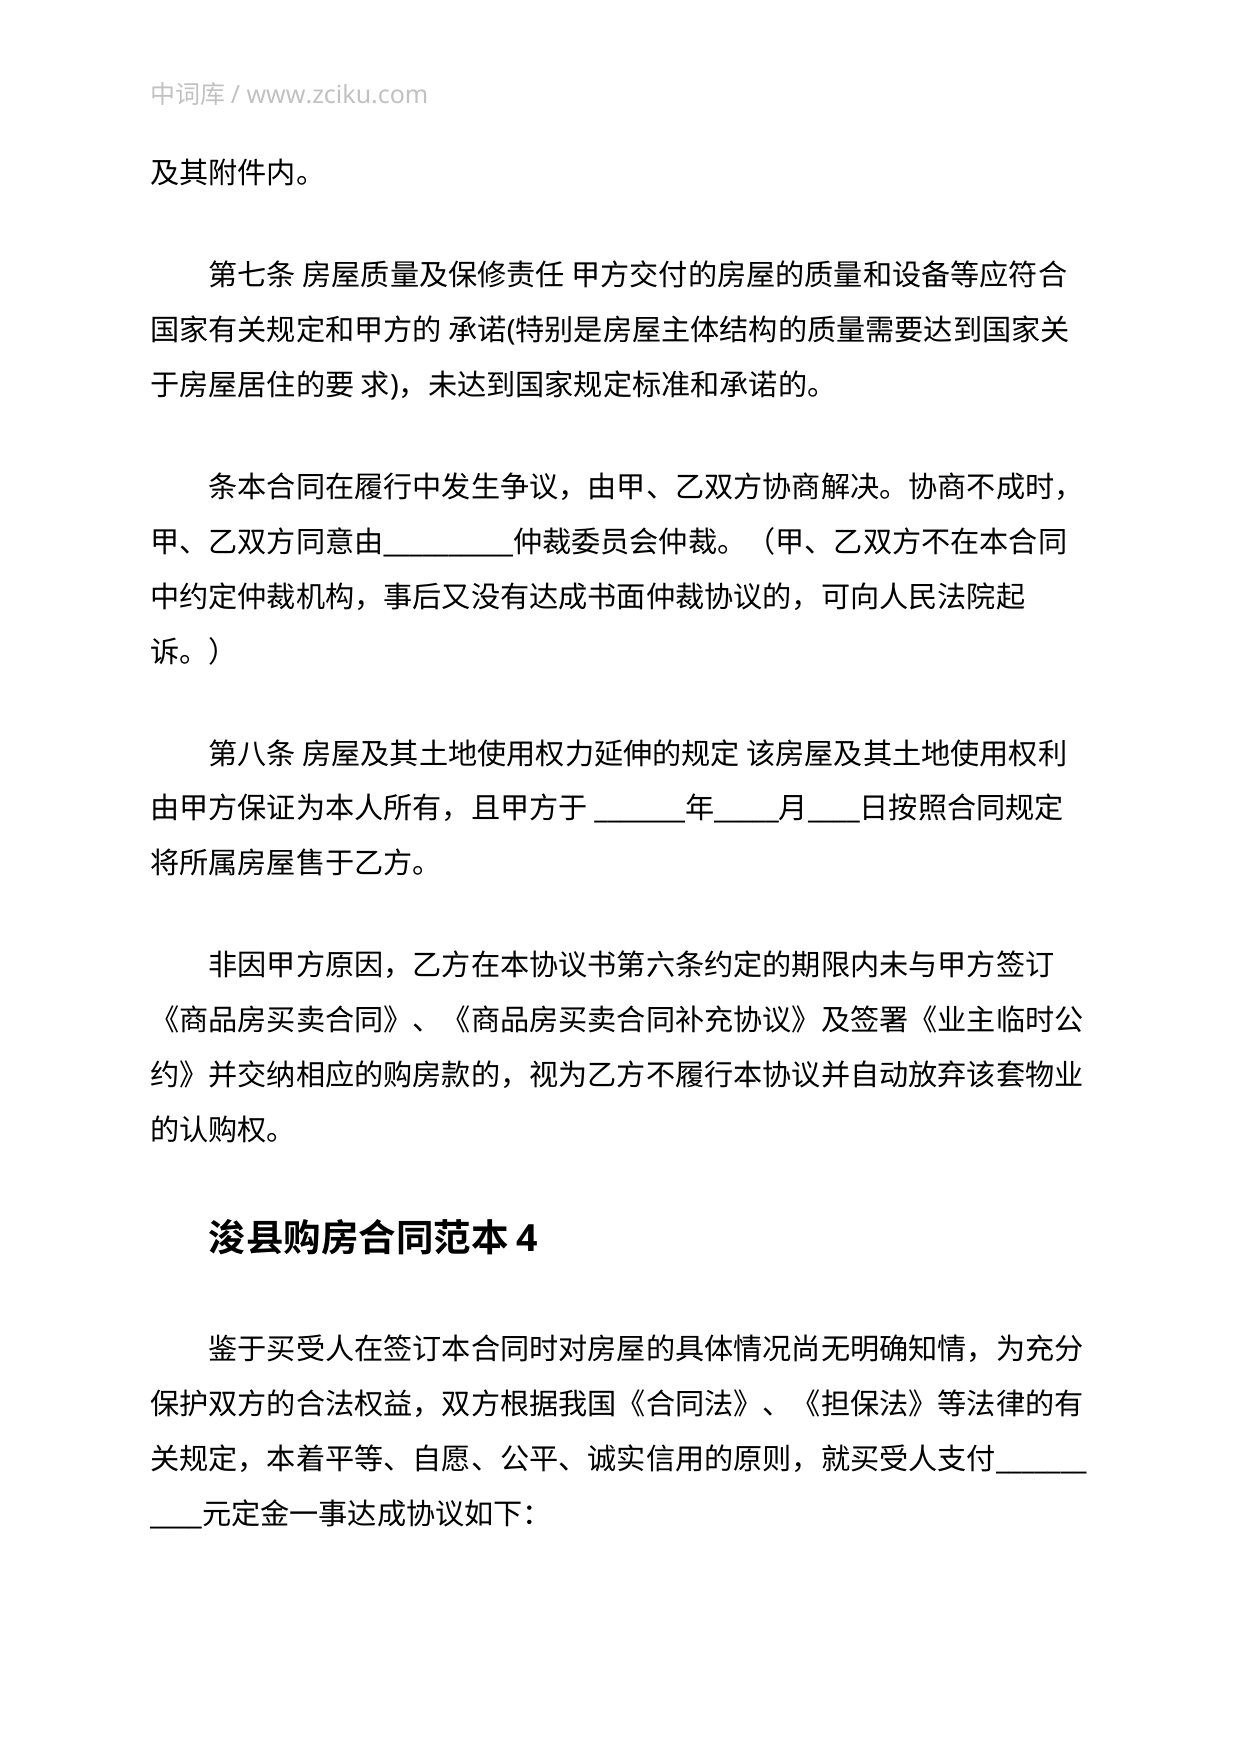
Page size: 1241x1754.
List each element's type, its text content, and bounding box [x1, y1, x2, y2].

text 浚县购房合同范本4 [150, 1208, 1090, 1263]
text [150, 150, 1090, 192]
text 非因甲方原因，乙方在本协议书第六条约定的期限内未与甲方签订《商品房买卖合同》、《商品房买卖合同补充协议》及签署《业主临时公约》并交纳相应的购房款的，视为乙方不履行本协议并自动放弃该套物业的认购权。 [150, 942, 1090, 1149]
text 第七条 房屋质量及保修责任 甲方交付的房屋的质量和设备等应符合国家有关规定和甲方的 承诺(特别是房屋主体结构的质量需要达到国家关于房屋居住的要 求)，未达到国家规定标准和承诺的。 [150, 252, 1090, 404]
text 条本合同在履行中发生争议，由甲、乙双方协商解决。协商不成时，甲、乙双方同意由__________仲裁委员会仲裁。（甲、乙双方不在本合同中约定仲裁机构，事后又没有达成书面仲裁协议的，可向人民法院起诉。） [150, 464, 1090, 671]
text 鉴于买受人在签订本合同时对房屋的具体情况尚无明确知情，为充分保护双方的合法权益，双方根据我国《合同法》、《担保法》等法律的有关规定，本着平等、自愿、公平、诚实信用的原则，就买受人支付___________元定金一事达成协议如下： [150, 1326, 1090, 1533]
text 第八条 房屋及其土地使用权力延伸的规定 该房屋及其土地使用权利由甲方保证为本人所有，且甲方于 _______年_____月____日按照合同规定将所属房屋售于乙方。 [150, 730, 1090, 882]
